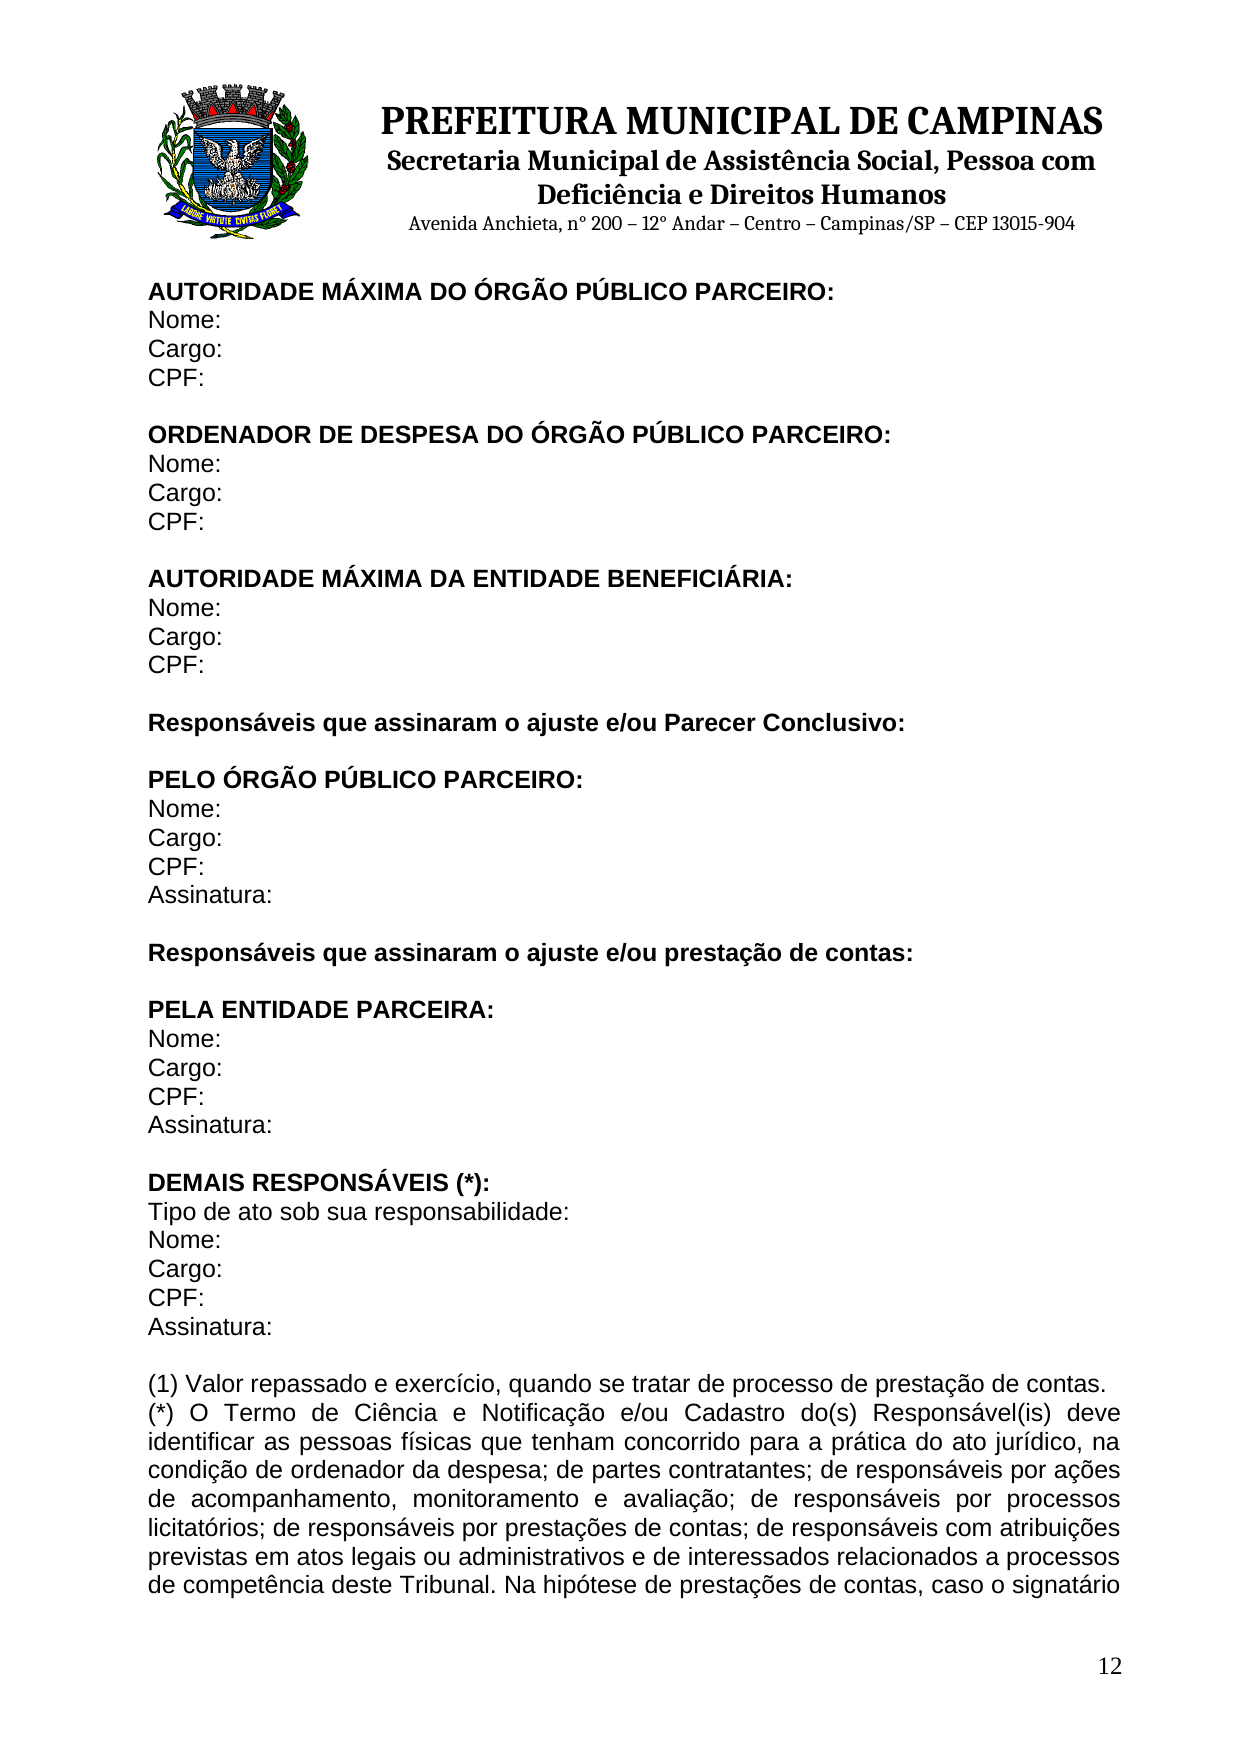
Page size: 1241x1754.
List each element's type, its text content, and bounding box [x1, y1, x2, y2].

text Nome: [148, 794, 1122, 823]
text CPF: [148, 507, 1122, 535]
picture [144, 73, 309, 248]
text CPF: [148, 1283, 1122, 1312]
text Responsáveis que assinaram o ajuste e/ou Parecer Conclusivo: [148, 708, 1122, 737]
text PELA ENTIDADE PARCEIRA: [148, 995, 1122, 1024]
text Cargo: [148, 334, 1122, 363]
text Cargo: [148, 1254, 1122, 1283]
text Tipo de ato sob sua responsabilidade: [148, 1197, 1122, 1225]
text AUTORIDADE MÁXIMA DO ÓRGÃO PÚBLICO PARCEIRO: [148, 277, 1122, 305]
text Nome: [148, 1225, 1122, 1254]
text Responsáveis que assinaram o ajuste e/ou prestação de contas: [148, 938, 1122, 967]
text Nome: [148, 449, 1122, 478]
text Assinatura: [148, 880, 1122, 909]
text Assinatura: [148, 1110, 1122, 1139]
text PELO ÓRGÃO PÚBLICO PARCEIRO: [148, 765, 1122, 794]
text Cargo: [148, 622, 1122, 650]
text Nome: [148, 1024, 1122, 1053]
text Cargo: [148, 1053, 1122, 1082]
text CPF: [148, 650, 1122, 679]
text AUTORIDADE MÁXIMA DA ENTIDADE BENEFICIÁRIA: [148, 564, 1122, 593]
text Cargo: [148, 478, 1122, 507]
text (1) Valor repassado e exercício, quando se tratar de processo de prestação de contas. [148, 1369, 1122, 1398]
text CPF: [148, 852, 1122, 880]
text CPF: [148, 363, 1122, 392]
text Nome: [148, 305, 1122, 334]
text DEMAIS RESPONSÁVEIS (*): [148, 1168, 1122, 1197]
text ORDENADOR DE DESPESA DO ÓRGÃO PÚBLICO PARCEIRO: [148, 420, 1122, 449]
text Cargo: [148, 823, 1122, 852]
text CPF: [148, 1082, 1122, 1110]
text Assinatura: [148, 1312, 1122, 1340]
text Nome: [148, 593, 1122, 622]
